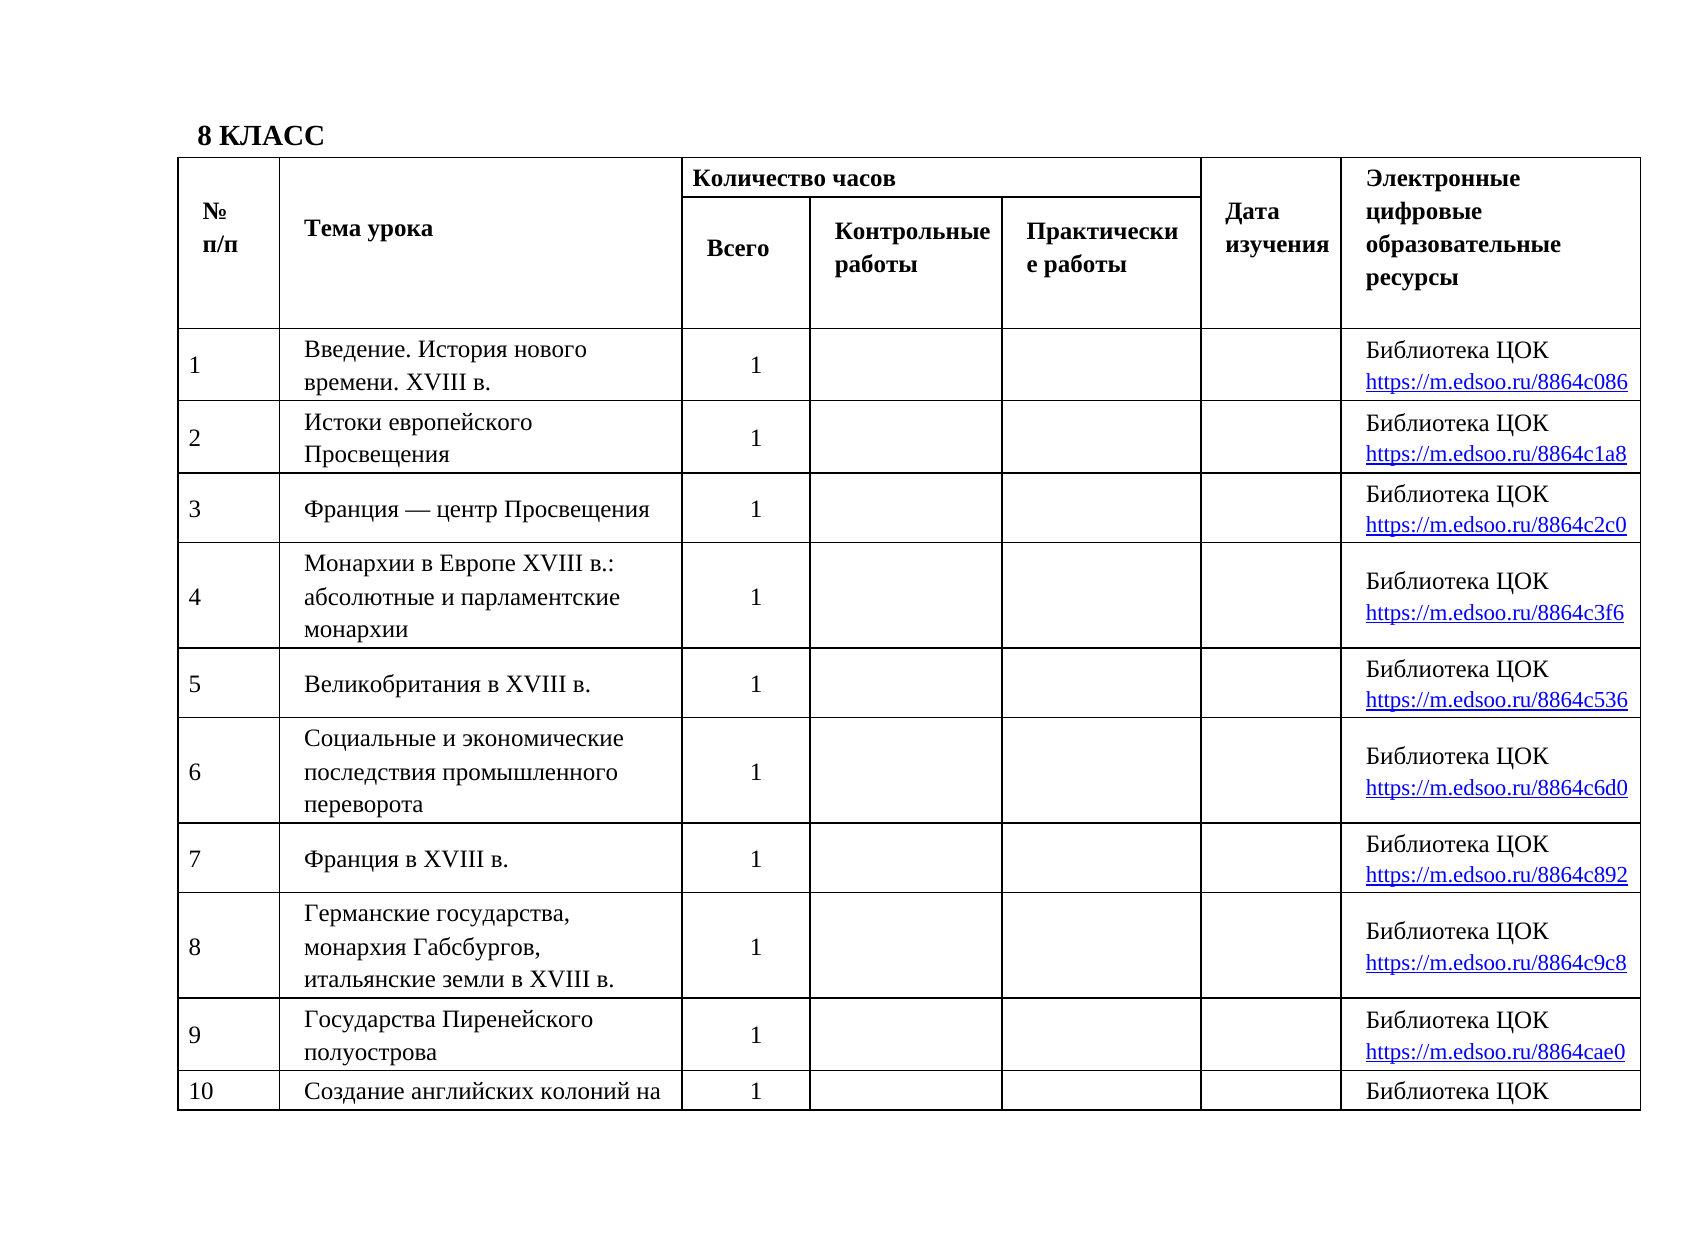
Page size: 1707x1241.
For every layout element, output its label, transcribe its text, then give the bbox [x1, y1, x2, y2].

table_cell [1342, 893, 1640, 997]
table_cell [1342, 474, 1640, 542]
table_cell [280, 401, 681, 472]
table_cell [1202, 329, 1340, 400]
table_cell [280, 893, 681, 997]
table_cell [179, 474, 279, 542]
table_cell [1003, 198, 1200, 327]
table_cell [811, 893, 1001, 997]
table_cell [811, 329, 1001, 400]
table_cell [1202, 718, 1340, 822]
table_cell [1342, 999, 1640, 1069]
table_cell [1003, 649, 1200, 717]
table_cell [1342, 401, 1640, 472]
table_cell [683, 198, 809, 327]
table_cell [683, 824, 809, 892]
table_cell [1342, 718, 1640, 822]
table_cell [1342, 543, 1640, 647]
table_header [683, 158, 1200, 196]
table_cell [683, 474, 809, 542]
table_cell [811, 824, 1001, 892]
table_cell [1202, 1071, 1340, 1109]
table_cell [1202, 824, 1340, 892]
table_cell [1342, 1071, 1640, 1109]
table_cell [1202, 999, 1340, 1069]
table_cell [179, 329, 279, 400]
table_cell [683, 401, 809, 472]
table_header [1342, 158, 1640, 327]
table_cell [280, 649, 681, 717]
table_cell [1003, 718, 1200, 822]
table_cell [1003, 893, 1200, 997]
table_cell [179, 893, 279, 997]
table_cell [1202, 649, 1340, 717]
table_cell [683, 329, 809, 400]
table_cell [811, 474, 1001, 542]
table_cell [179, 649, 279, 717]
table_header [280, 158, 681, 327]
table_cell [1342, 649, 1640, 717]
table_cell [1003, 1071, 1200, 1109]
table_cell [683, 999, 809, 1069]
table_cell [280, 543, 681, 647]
text 8 КЛАСС [190, 118, 1618, 152]
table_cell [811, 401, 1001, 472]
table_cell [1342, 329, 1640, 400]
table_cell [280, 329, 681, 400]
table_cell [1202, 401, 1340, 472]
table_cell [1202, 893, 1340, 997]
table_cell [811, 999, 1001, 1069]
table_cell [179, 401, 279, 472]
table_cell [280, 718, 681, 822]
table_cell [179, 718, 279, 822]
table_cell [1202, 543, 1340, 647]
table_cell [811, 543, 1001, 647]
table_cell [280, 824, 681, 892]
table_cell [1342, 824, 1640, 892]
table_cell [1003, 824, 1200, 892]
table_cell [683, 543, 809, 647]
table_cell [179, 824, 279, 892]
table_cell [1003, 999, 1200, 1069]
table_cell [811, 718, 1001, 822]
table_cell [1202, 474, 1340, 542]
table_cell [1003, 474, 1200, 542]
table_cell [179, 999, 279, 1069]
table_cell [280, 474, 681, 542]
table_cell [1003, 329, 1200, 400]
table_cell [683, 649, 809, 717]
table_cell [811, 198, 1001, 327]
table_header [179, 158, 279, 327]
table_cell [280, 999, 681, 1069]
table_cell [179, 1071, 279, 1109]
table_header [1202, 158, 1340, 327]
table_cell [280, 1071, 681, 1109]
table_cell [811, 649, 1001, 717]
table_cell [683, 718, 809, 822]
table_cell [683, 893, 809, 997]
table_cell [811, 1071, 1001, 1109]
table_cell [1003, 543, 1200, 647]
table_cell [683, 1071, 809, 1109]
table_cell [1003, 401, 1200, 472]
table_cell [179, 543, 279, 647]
